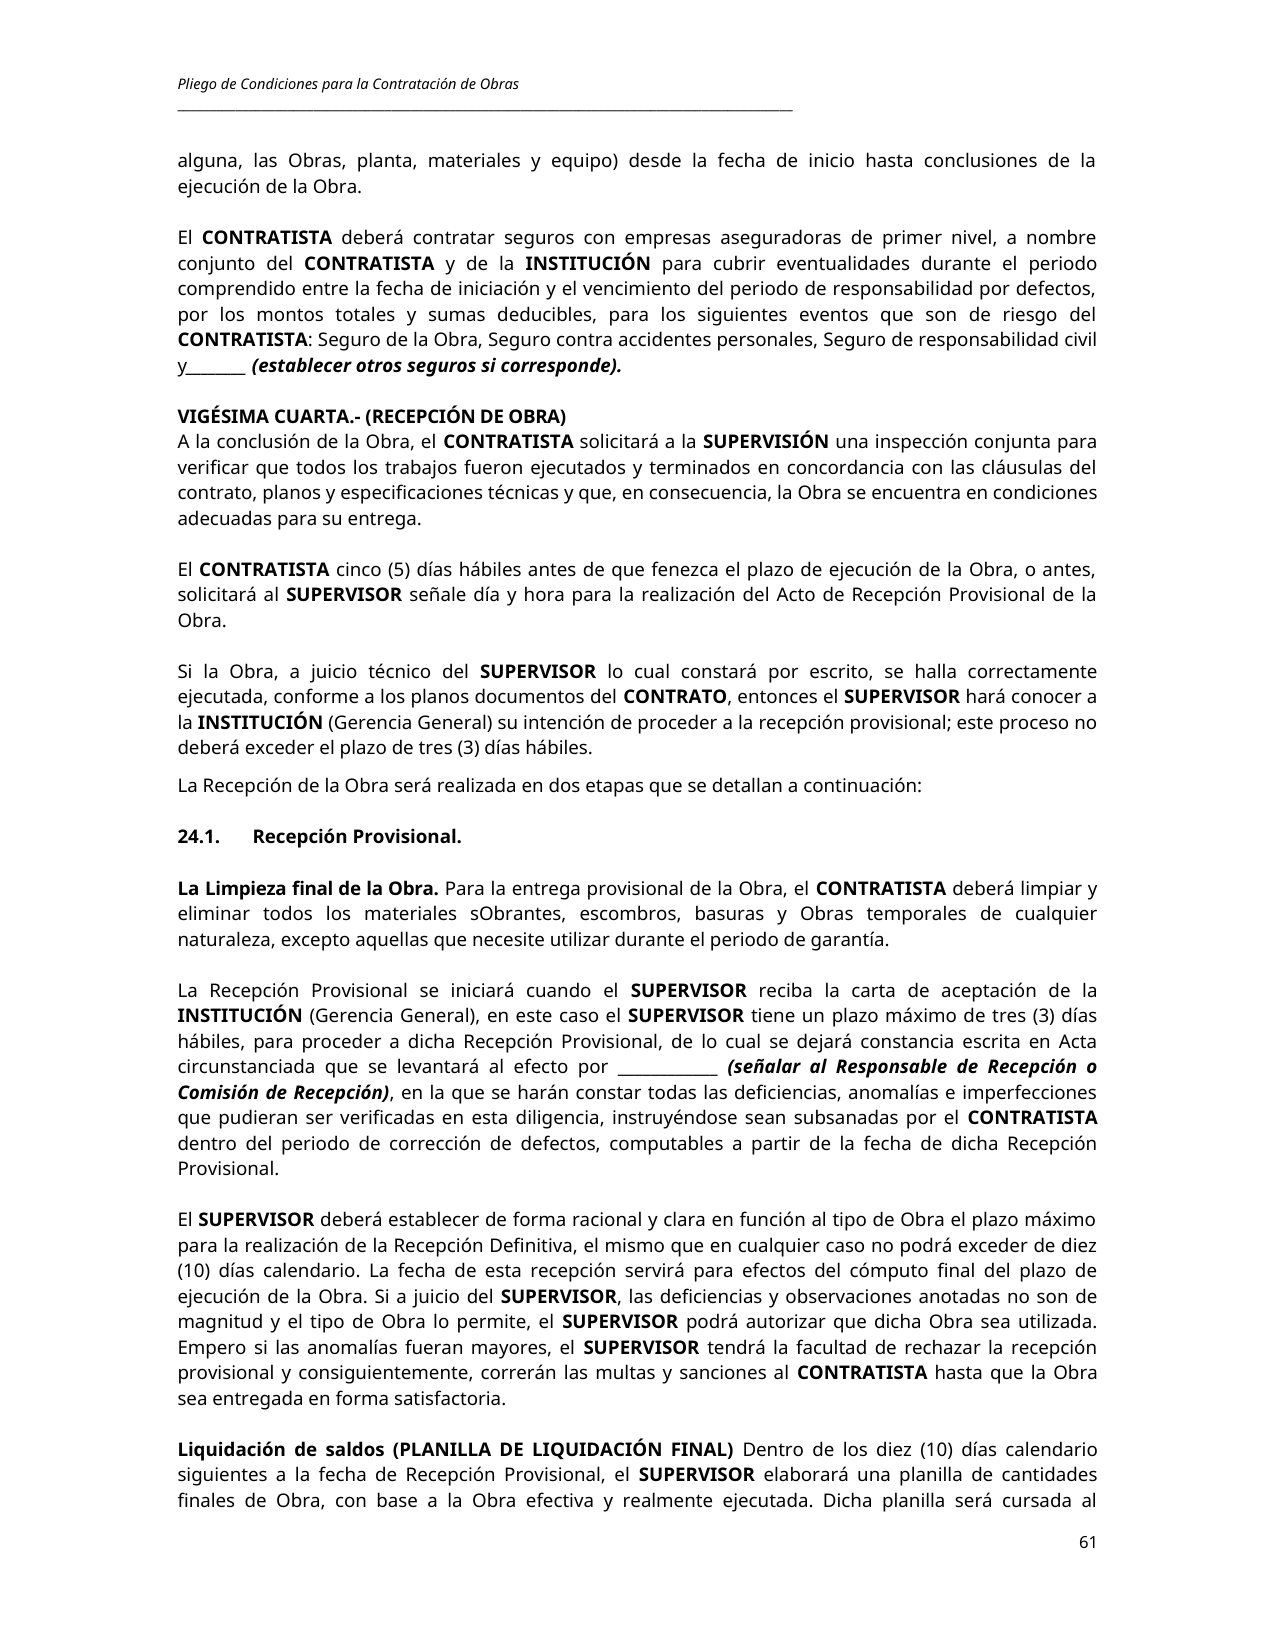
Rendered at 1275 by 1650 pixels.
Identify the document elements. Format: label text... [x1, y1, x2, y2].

text La Recepción Provisional se iniciará cuando el SUPERVISOR reciba la carta de aceptación de la INSTITUCIÓN (Gerencia General), en este caso el SUPERVISOR tiene un plazo máximo de tres (3) días hábiles, para proceder a dicha Recepción Provisional, de lo cual se dejará constancia escrita en Acta circunstanciada que se levantará al efecto por ____________ (señalar al Responsable de Recepción o Comisión de Recepción), en la que se harán constar todas las deficiencias, anomalías e imperfecciones que pudieran ser verificadas en esta diligencia, instruyéndose sean subsanadas por el CONTRATISTA dentro del periodo de corrección de defectos, computables a partir de la fecha de dicha Recepción Provisional. [177, 977, 1098, 1181]
text El SUPERVISOR deberá establecer de forma racional y clara en función al tipo de Obra el plazo máximo para la realización de la Recepción Definitiva, el mismo que en cualquier caso no podrá exceder de diez (10) días calendario. La fecha de esta recepción servirá para efectos del cómputo final del plazo de ejecución de la Obra. Si a juicio del SUPERVISOR, las deficiencias y observaciones anotadas no son de magnitud y el tipo de Obra lo permite, el SUPERVISOR podrá autorizar que dicha Obra sea utilizada. Empero si las anomalías fueran mayores, el SUPERVISOR tendrá la facultad de rechazar la recepción provisional y consiguientemente, correrán las multas y sanciones al CONTRATISTA hasta que la Obra sea entregada en forma satisfactoria. [177, 1207, 1098, 1411]
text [177, 1436, 1098, 1513]
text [177, 148, 1098, 199]
text La Limpieza final de la Obra. Para la entrega provisional de la Obra, el CONTRATISTA deberá limpiar y eliminar todos los materiales sObrantes, escombros, basuras y Obras temporales de cualquier naturaleza, excepto aquellas que necesite utilizar durante el periodo de garantía. [177, 875, 1098, 951]
text Si la Obra, a juicio técnico del SUPERVISOR lo cual constará por escrito, se halla correctamente ejecutada, conforme a los planos documentos del CONTRATO, entonces el SUPERVISOR hará conocer a la INSTITUCIÓN (Gerencia General) su intención de proceder a la recepción provisional; este proceso no deberá exceder el plazo de tres (3) días hábiles. [177, 658, 1098, 760]
list Recepción Provisional. [177, 824, 1098, 849]
text El CONTRATISTA cinco (5) días hábiles antes de que fenezca el plazo de ejecución de la Obra, o antes, solicitará al SUPERVISOR señale día y hora para la realización del Acto de Recepción Provisional de la Obra. [177, 556, 1098, 633]
text El CONTRATISTA deberá contratar seguros con empresas aseguradoras de primer nivel, a nombre conjunto del CONTRATISTA y de la INSTITUCIÓN para cubrir eventualidades durante el periodo comprendido entre la fecha de iniciación y el vencimiento del periodo de responsabilidad por defectos, por los montos totales y sumas deducibles, para los siguientes eventos que son de riesgo del CONTRATISTA: Seguro de la Obra, Seguro contra accidentes personales, Seguro de responsabilidad civil y________ (establecer otros seguros si corresponde). [177, 224, 1098, 377]
text VIGÉSIMA CUARTA.- (RECEPCIÓN DE OBRA) [177, 403, 1098, 428]
text La Recepción de la Obra será realizada en dos etapas que se detallan a continuación: [177, 773, 1098, 798]
text A la conclusión de la Obra, el CONTRATISTA solicitará a la SUPERVISIÓN una inspección conjunta para verificar que todos los trabajos fueron ejecutados y terminados en concordancia con las cláusulas del contrato, planos y especificaciones técnicas y que, en consecuencia, la Obra se encuentra en condiciones adecuadas para su entrega. [177, 428, 1098, 531]
